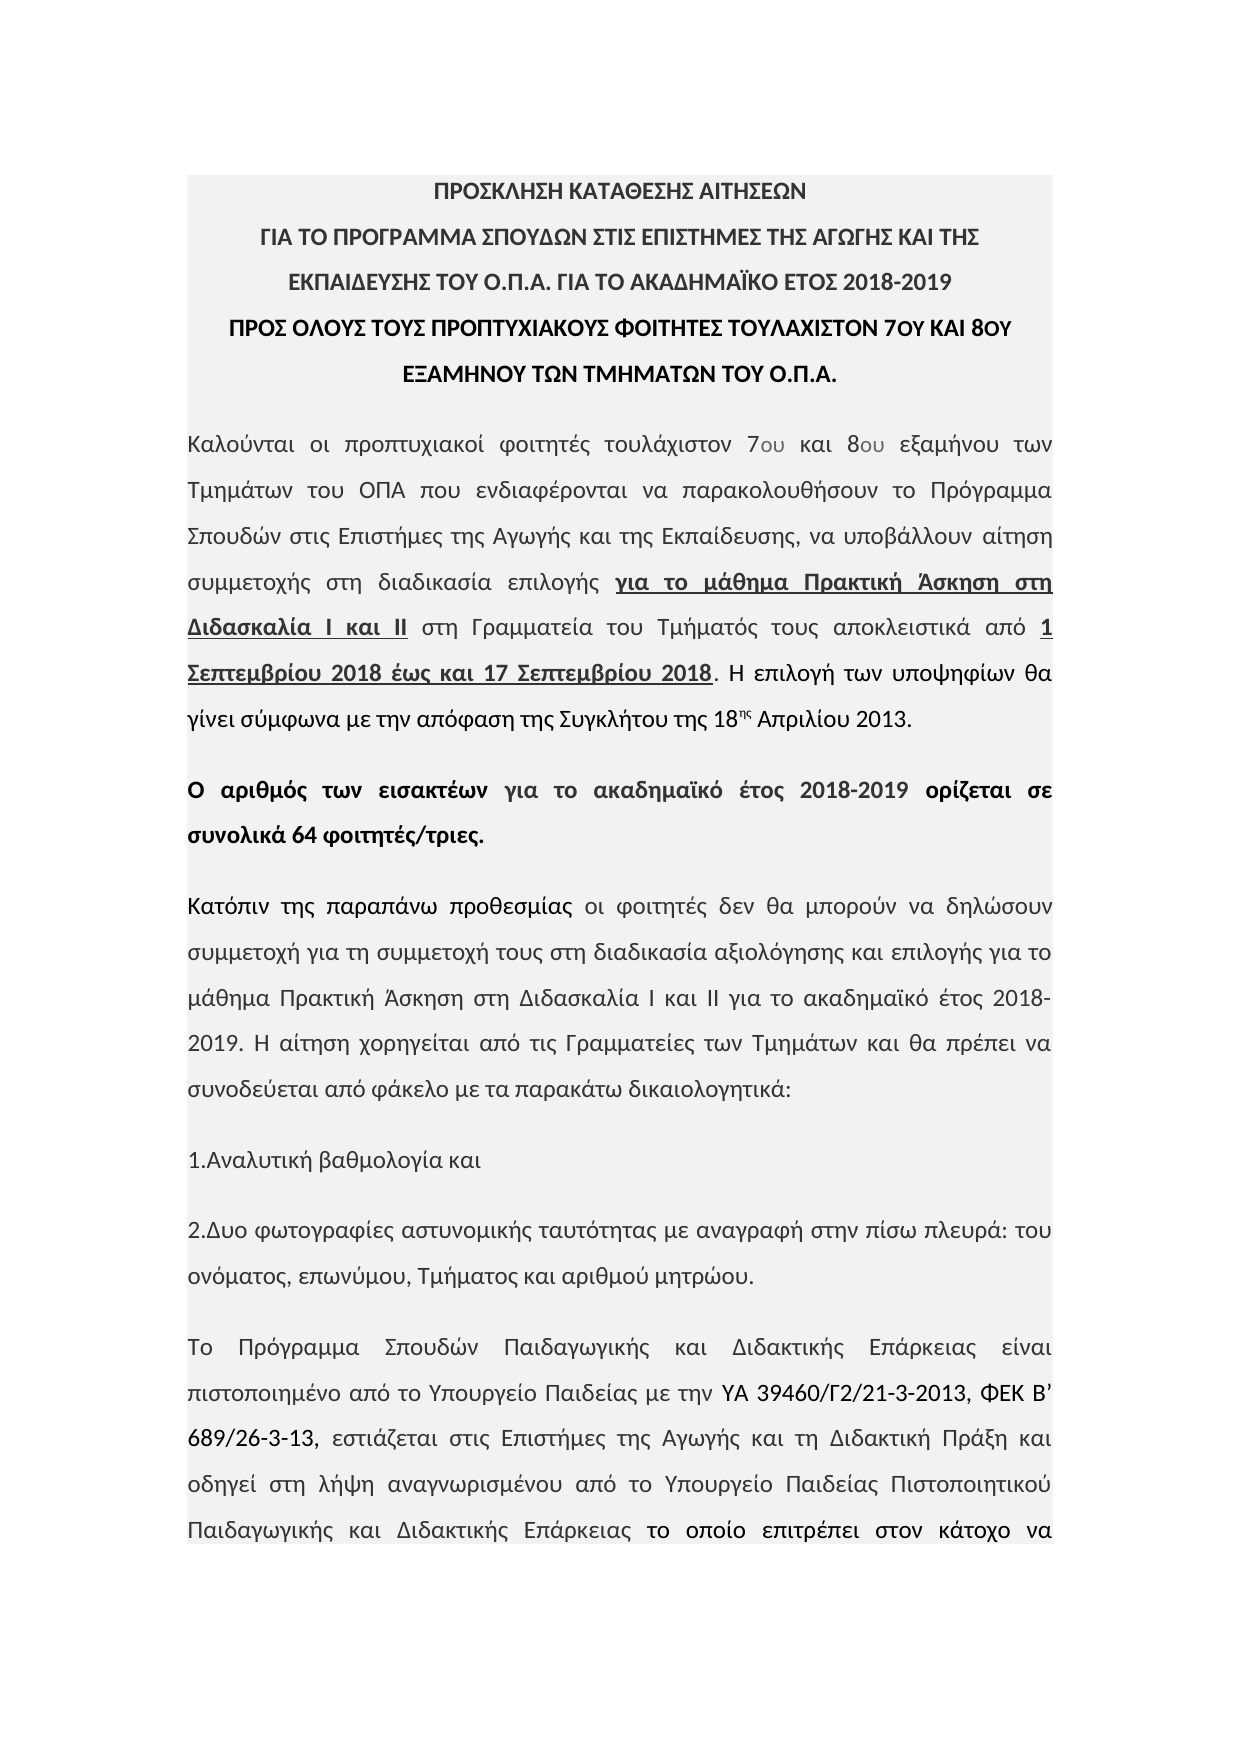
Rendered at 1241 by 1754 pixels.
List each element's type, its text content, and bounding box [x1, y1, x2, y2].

text Ο αριθμός των εισακτέων για το ακαδημαϊκό έτος 2018-2019 ορίζεται σε συνολικά 64 φοιτητές/τριες. [187, 774, 1053, 850]
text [187, 1331, 1053, 1544]
text Καλούνται οι προπτυχιακοί φοιτητές τουλάχιστον 7ου και 8ου εξαμήνου των Τμημάτων του ΟΠΑ που ενδιαφέρονται να παρακολουθήσουν το Πρόγραμμα Σπουδών στις Επιστήμες της Αγωγής και της Εκπαίδευσης, να υποβάλλουν αίτηση συμμετοχής στη διαδικασία επιλογής για το μάθημα Πρακτική Άσκηση στη Διδασκαλία Ι και ΙΙ στη Γραμματεία του Τμήματός τους αποκλειστικά από 1 Σεπτεμβρίου 2018 έως και 17 Σεπτεμβρίου 2018. Η επιλογή των υποψηφίων θα γίνει σύμφωνα με την απόφαση της Συγκλήτου της 18ης Απριλίου 2013. [187, 429, 1053, 733]
text 1.Αναλυτική βαθμολογία και [187, 1144, 1053, 1174]
text 2.Δυο φωτογραφίες αστυνομικής ταυτότητας με αναγραφή στην πίσω πλευρά: του ονόματος, επωνύμου, Τμήματος και αριθμού μητρώου. [187, 1214, 1053, 1291]
text Κατόπιν της παραπάνω προθεσμίας οι φοιτητές δεν θα μπορούν να δηλώσουν συμμετοχή για τη συμμετοχή τους στη διαδικασία αξιολόγησης και επιλογής για το μάθημα Πρακτική Άσκηση στη Διδασκαλία Ι και ΙΙ για το ακαδημαϊκό έτος 2018-2019. Η αίτηση χορηγείται από τις Γραμματείες των Τμημάτων και θα πρέπει να συνοδεύεται από φάκελο με τα παρακάτω δικαιολογητικά: [187, 890, 1053, 1104]
text ΠΡΟΣΚΛΗΣΗ ΚΑΤΑΘΕΣΗΣ ΑΙΤΗΣΕΩΝ ΓΙΑ ΤΟ ΠΡΟΓΡΑΜΜΑ ΣΠΟΥΔΩΝ ΣΤΙΣ ΕΠΙΣΤΗΜΕΣ ΤΗΣ ΑΓΩΓΗΣ ΚΑΙ ΤΗΣ ΕΚΠΑΙΔΕΥΣΗΣ ΤΟΥ Ο.Π.Α. ΓΙΑ ΤΟ ΑΚΑΔΗΜΑΪΚΟ ΕΤΟΣ 2018-2019 ΠΡΟΣ ΟΛΟΥΣ ΤΟΥΣ ΠΡΟΠΤΥΧΙΑΚΟΥΣ ΦΟΙΤΗΤΕΣ ΤΟΥΛΑΧΙΣΤΟΝ 7ΟΥ ΚΑΙ 8ΟΥ ΕΞΑΜΗΝΟΥ ΤΩΝ ΤΜΗΜΑΤΩΝ ΤΟΥ Ο.Π.Α. [187, 175, 1053, 388]
